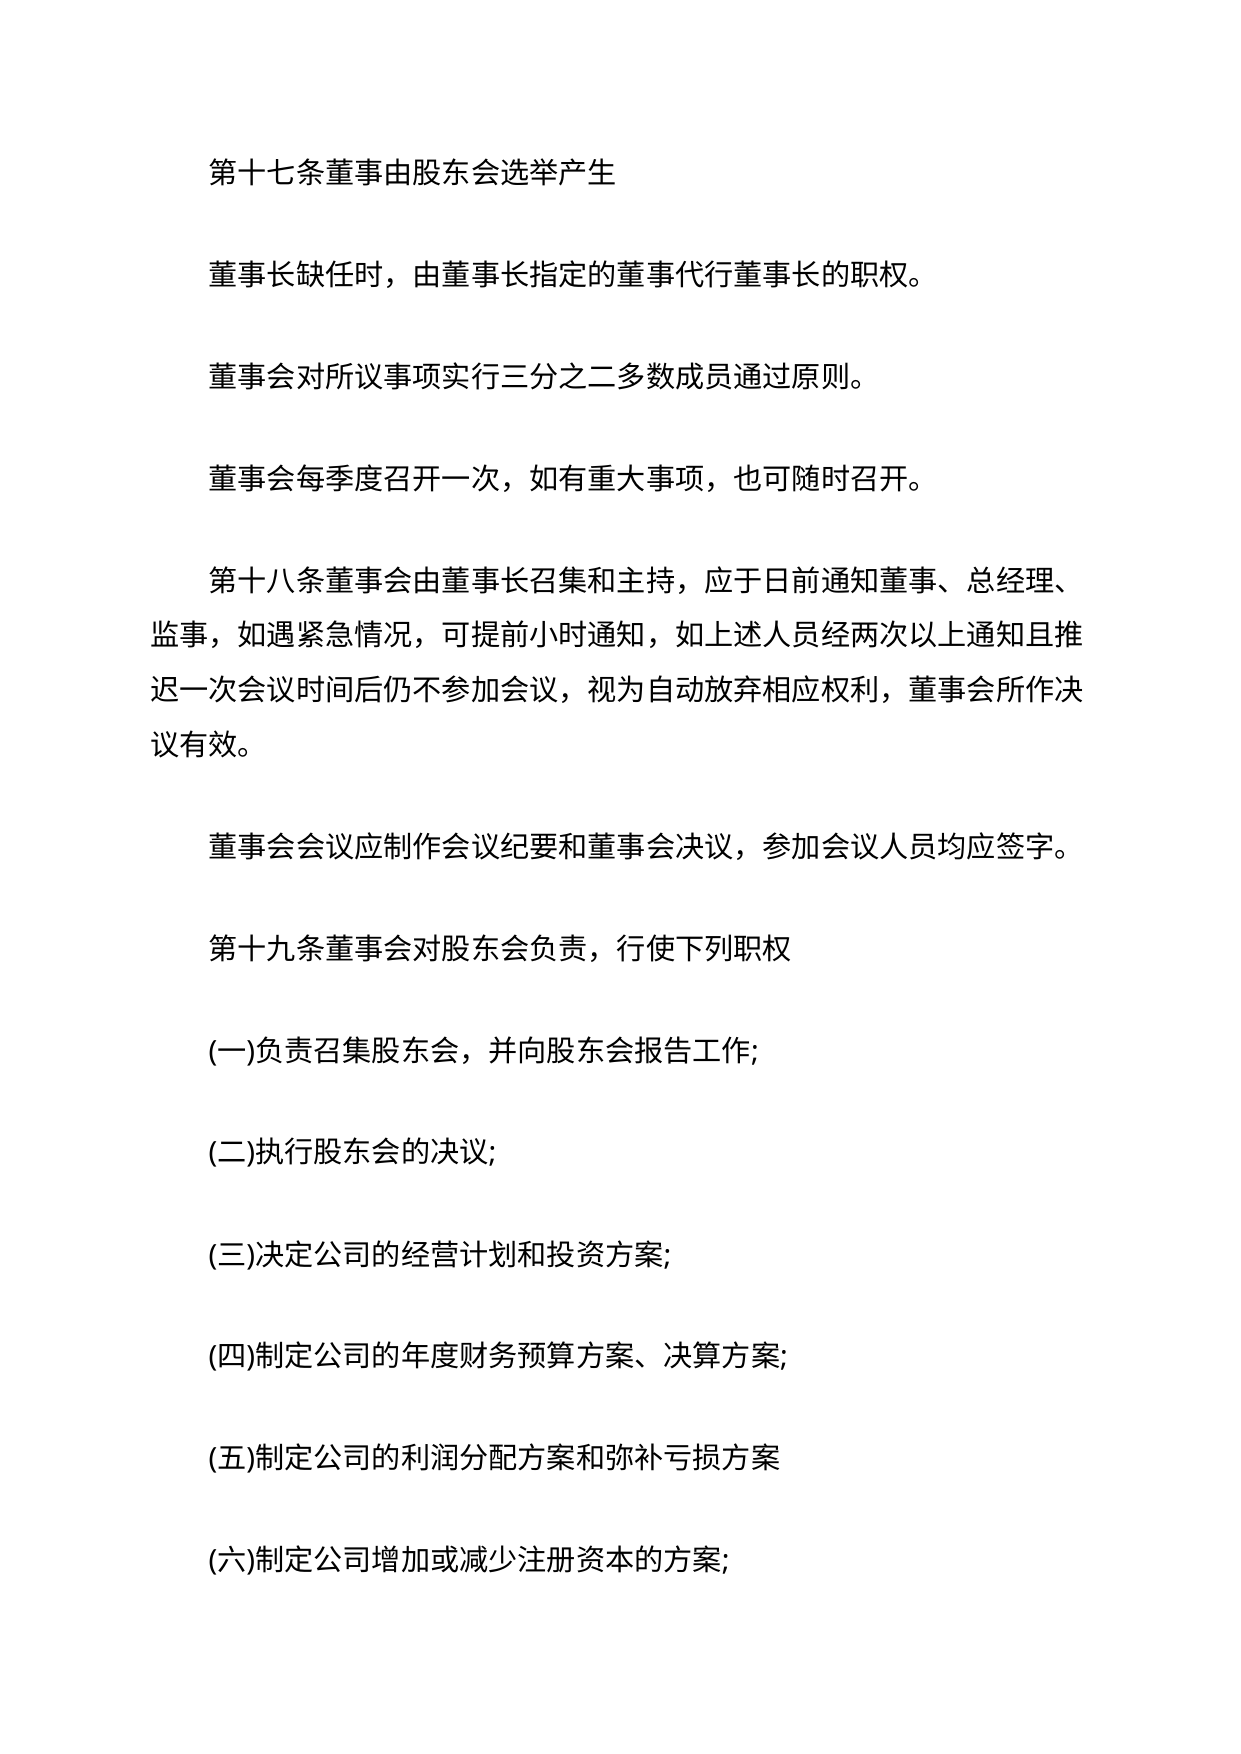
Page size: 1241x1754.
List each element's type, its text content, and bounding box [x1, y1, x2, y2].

text (三)决定公司的经营计划和投资方案; [150, 1231, 1090, 1273]
text (六)制定公司增加或减少注册资本的方案; [150, 1537, 1090, 1579]
text 董事会对所议事项实行三分之二多数成员通过原则。 [150, 353, 1090, 396]
text (一)负责召集股东会，并向股东会报告工作; [150, 1027, 1090, 1069]
text 第十九条董事会对股东会负责，行使下列职权 [150, 925, 1090, 968]
text 董事会每季度召开一次，如有重大事项，也可随时召开。 [150, 455, 1090, 498]
text 第十七条董事由股东会选举产生 [150, 150, 1090, 192]
text (五)制定公司的利润分配方案和弥补亏损方案 [150, 1435, 1090, 1477]
text 第十八条董事会由董事长召集和主持，应于日前通知董事、总经理、监事，如遇紧急情况，可提前小时通知，如上述人员经两次以上通知且推迟一次会议时间后仍不参加会议，视为自动放弃相应权利，董事会所作决议有效。 [150, 557, 1090, 764]
text 董事会会议应制作会议纪要和董事会决议，参加会议人员均应签字。 [150, 823, 1090, 866]
text (二)执行股东会的决议; [150, 1129, 1090, 1171]
text 董事长缺任时，由董事长指定的董事代行董事长的职权。 [150, 252, 1090, 294]
text (四)制定公司的年度财务预算方案、决算方案; [150, 1333, 1090, 1375]
